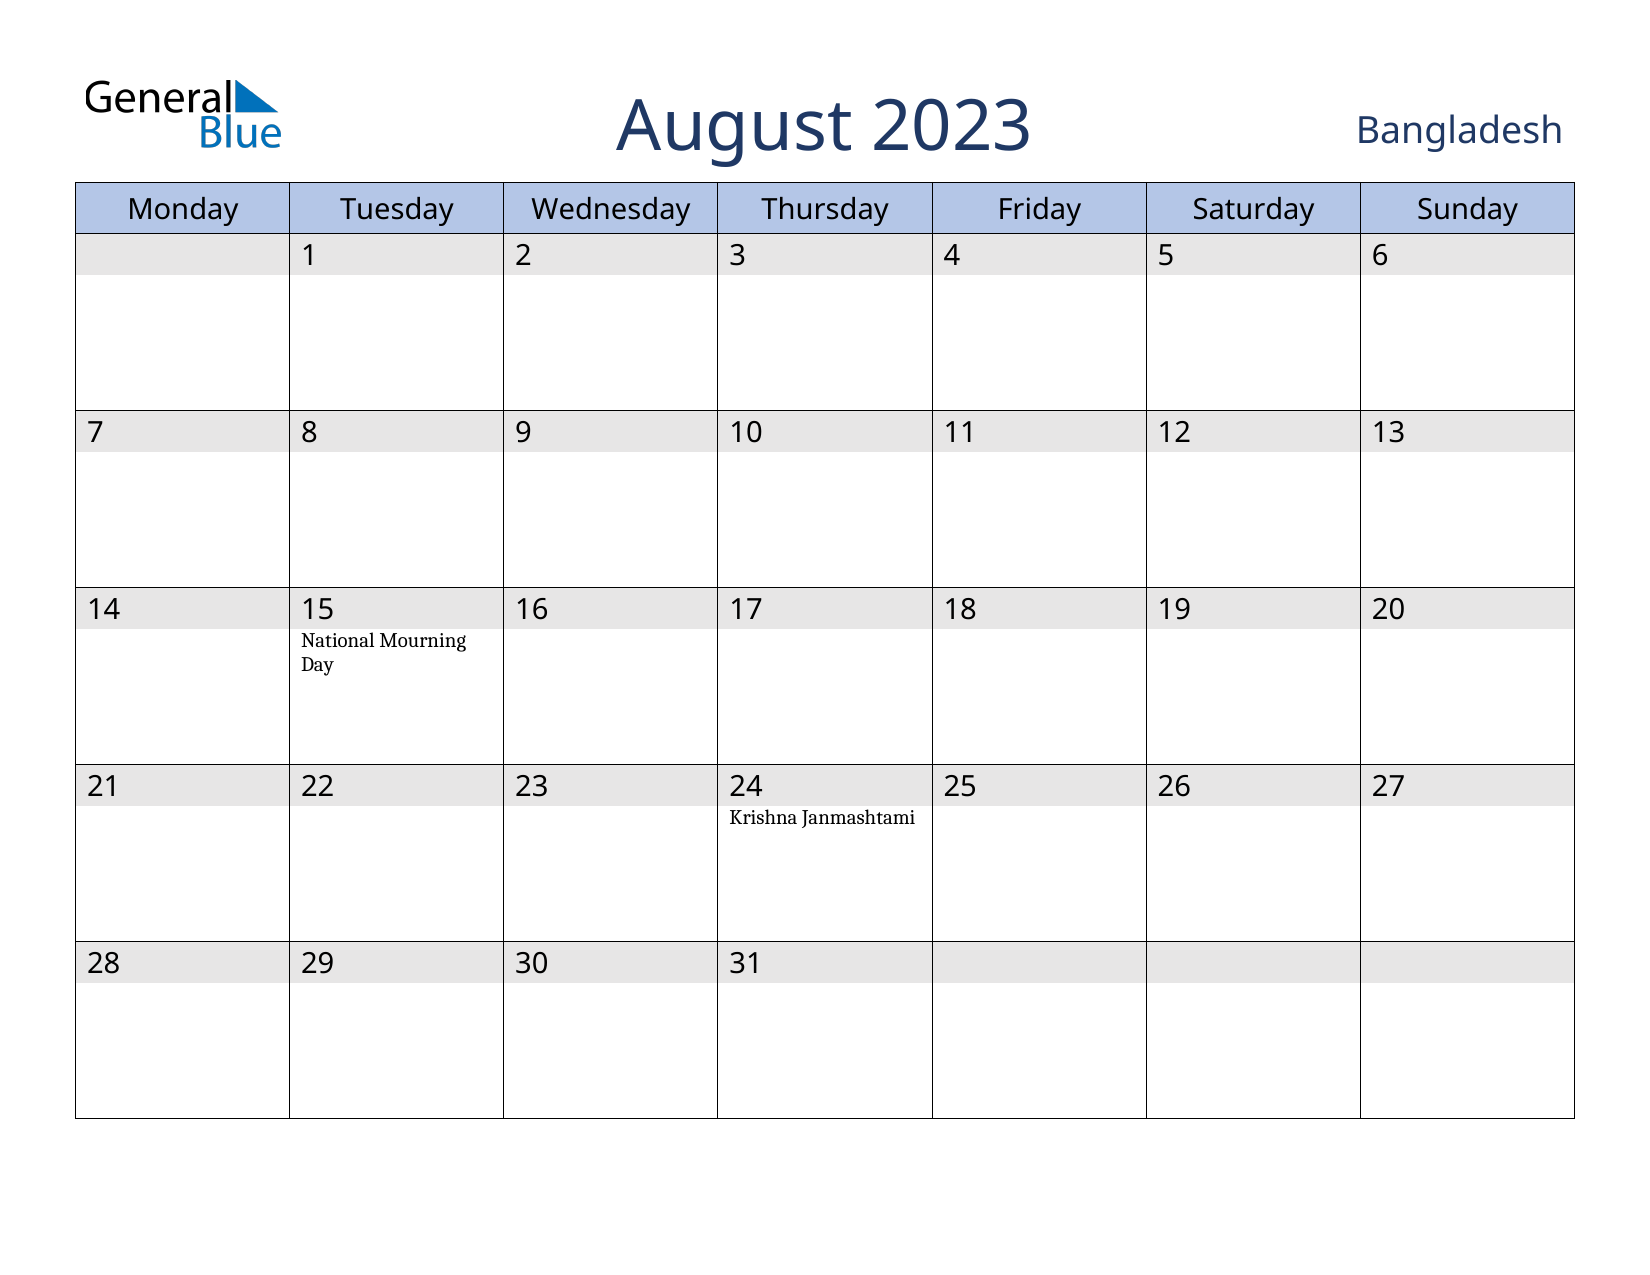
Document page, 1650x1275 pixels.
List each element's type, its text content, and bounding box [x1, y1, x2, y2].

table_cell 22 [290, 765, 503, 806]
table_cell [504, 629, 717, 764]
table_cell 13 [1361, 411, 1574, 452]
table_cell 1 [290, 234, 503, 275]
table_cell [718, 629, 932, 764]
table_cell [933, 806, 1146, 941]
table_cell [1361, 806, 1574, 941]
table_cell [504, 806, 717, 941]
table_cell [718, 452, 932, 587]
table_cell 6 [1361, 234, 1574, 275]
table_cell Wednesday [504, 183, 717, 233]
table_cell [76, 983, 289, 1118]
table_cell [1361, 275, 1574, 410]
table_cell 5 [1147, 234, 1360, 275]
table_cell [76, 806, 289, 941]
table_cell Sunday [1361, 183, 1574, 233]
table_cell [1361, 983, 1574, 1118]
table_cell 25 [933, 765, 1146, 806]
table_cell 4 [933, 234, 1146, 275]
table_cell 15 [290, 588, 503, 629]
table_cell 18 [933, 588, 1146, 629]
table_cell 8 [290, 411, 503, 452]
table_cell 17 [718, 588, 932, 629]
table_cell [1147, 806, 1360, 941]
table_cell [504, 452, 717, 587]
table_cell [718, 275, 932, 410]
table_header Bangladesh [1146, 75, 1574, 182]
table_header August 2023 [504, 75, 1146, 182]
table_cell 14 [76, 588, 289, 629]
table_cell 2 [504, 234, 717, 275]
table_cell [290, 275, 503, 410]
table_cell Thursday [718, 183, 932, 233]
table_cell [504, 275, 717, 410]
table_cell [1361, 452, 1574, 587]
table_cell [1147, 942, 1360, 983]
table_cell 3 [718, 234, 932, 275]
table_cell 28 [76, 942, 289, 983]
table_cell [933, 942, 1146, 983]
table_cell 11 [933, 411, 1146, 452]
table_cell 21 [76, 765, 289, 806]
table_cell [933, 983, 1146, 1118]
table_cell 19 [1147, 588, 1360, 629]
table_cell 31 [718, 942, 932, 983]
table_cell Saturday [1147, 183, 1360, 233]
table_cell [718, 983, 932, 1118]
table_cell 7 [76, 411, 289, 452]
table_cell 9 [504, 411, 717, 452]
table_cell 29 [290, 942, 503, 983]
table_cell Krishna Janmashtami [718, 806, 932, 941]
table_cell 30 [504, 942, 717, 983]
table_cell [76, 629, 289, 764]
table_cell [290, 806, 503, 941]
table_cell [933, 275, 1146, 410]
table_cell [933, 452, 1146, 587]
table_cell 23 [504, 765, 717, 806]
table_cell 10 [718, 411, 932, 452]
table_cell Tuesday [290, 183, 503, 233]
table_cell [76, 452, 289, 587]
table_cell [504, 983, 717, 1118]
table_cell National Mourning Day [290, 629, 503, 764]
table_cell [1361, 629, 1574, 764]
table_cell [76, 275, 289, 410]
table_cell [1361, 942, 1574, 983]
table_cell 12 [1147, 411, 1360, 452]
table_cell [290, 983, 503, 1118]
table_cell 26 [1147, 765, 1360, 806]
table_cell Monday [76, 183, 289, 233]
table_cell 24 [718, 765, 932, 806]
table_cell [290, 452, 503, 587]
table_cell [1147, 629, 1360, 764]
table_cell 20 [1361, 588, 1574, 629]
picture [86, 80, 281, 148]
table_cell Friday [933, 183, 1146, 233]
table_cell [933, 629, 1146, 764]
table_cell [1147, 983, 1360, 1118]
table_cell [76, 234, 289, 275]
table_cell 16 [504, 588, 717, 629]
table_cell [1147, 452, 1360, 587]
table_cell 27 [1361, 765, 1574, 806]
table_header [76, 75, 503, 182]
table_cell [1147, 275, 1360, 410]
